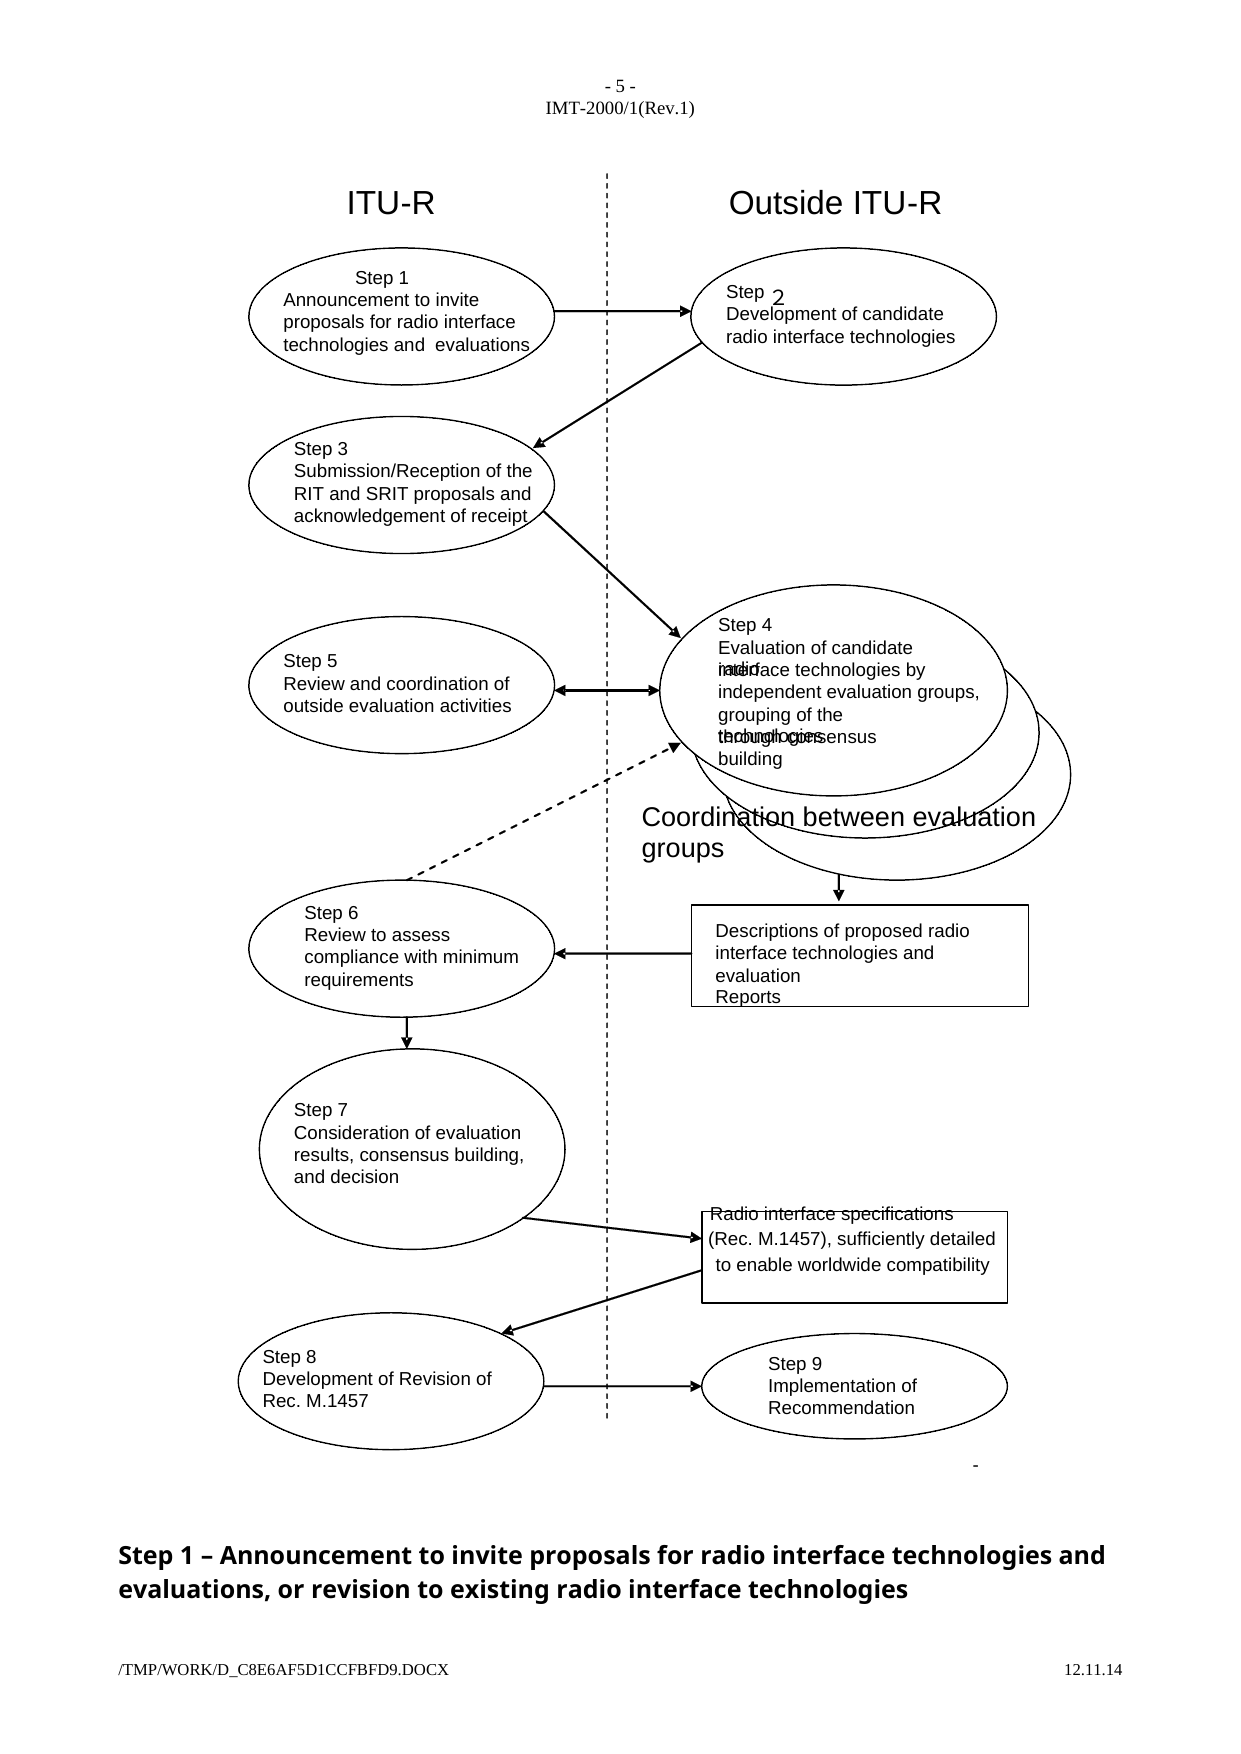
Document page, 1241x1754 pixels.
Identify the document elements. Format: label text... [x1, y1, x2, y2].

subtitle Step 1 – Announcement to invite proposals for radio interface technologies and evaluations, or revision to existing radio interface technologies [118, 1538, 1122, 1606]
